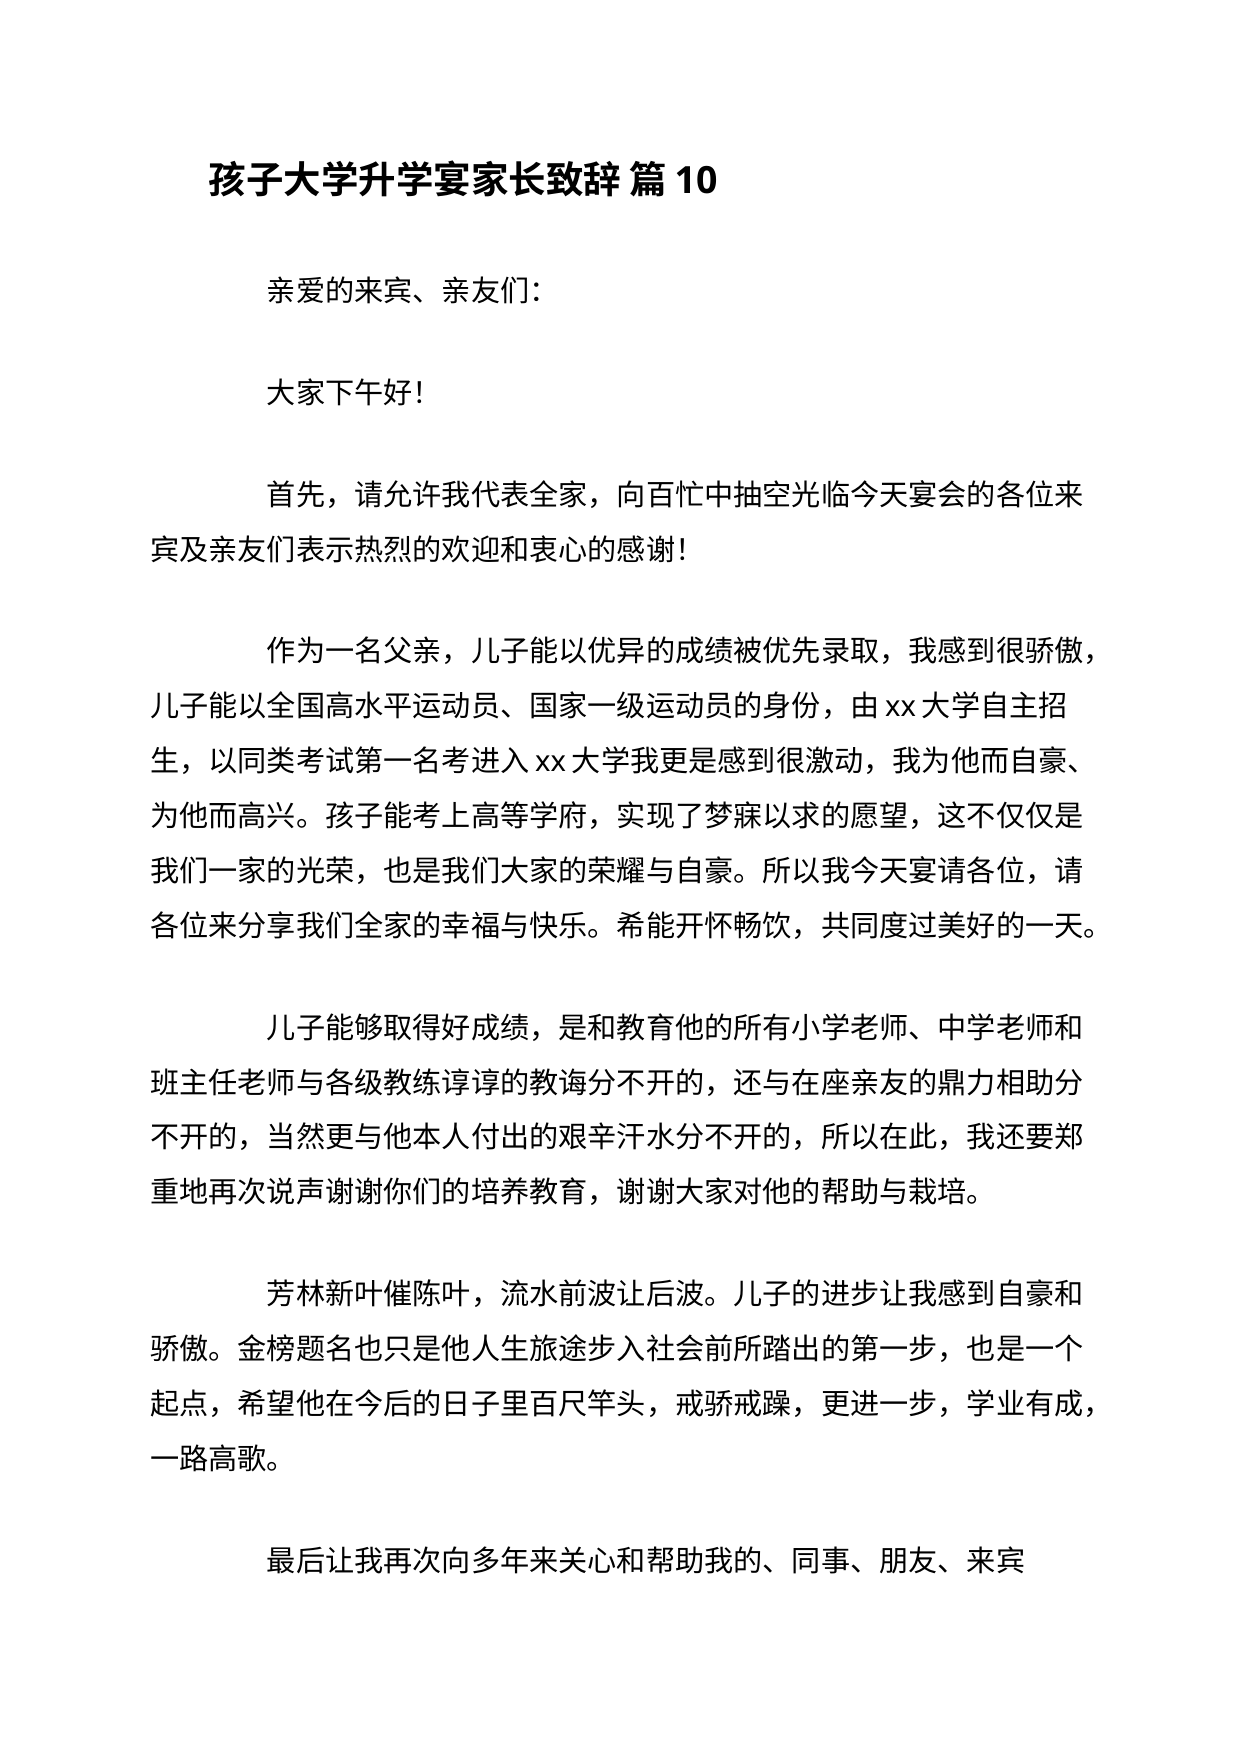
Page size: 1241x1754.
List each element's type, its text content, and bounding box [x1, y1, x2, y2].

text 大家下午好！ [150, 369, 1090, 412]
text 亲爱的来宾、亲友们： [150, 268, 1090, 310]
text 芳林新叶催陈叶，流水前波让后波。儿子的进步让我感到自豪和骄傲。金榜题名也只是他人生旅途步入社会前所踏出的第一步，也是一个起点，希望他在今后的日子里百尺竿头，戒骄戒躁，更进一步，学业有成，一路高歌。 [150, 1271, 1090, 1478]
text 首先，请允许我代表全家，向百忙中抽空光临今天宴会的各位来宾及亲友们表示热烈的欢迎和衷心的感谢！ [150, 471, 1090, 568]
text 儿子能够取得好成绩，是和教育他的所有小学老师、中学老师和班主任老师与各级教练谆谆的教诲分不开的，还与在座亲友的鼎力相助分不开的，当然更与他本人付出的艰辛汗水分不开的，所以在此，我还要郑重地再次说声谢谢你们的培养教育，谢谢大家对他的帮助与栽培。 [150, 1004, 1090, 1211]
text 作为一名父亲，儿子能以优异的成绩被优先录取，我感到很骄傲，儿子能以全国高水平运动员、国家一级运动员的身份，由xx大学自主招生，以同类考试第一名考进入xx大学我更是感到很激动，我为他而自豪、为他而高兴。孩子能考上高等学府，实现了梦寐以求的愿望，这不仅仅是我们一家的光荣，也是我们大家的荣耀与自豪。所以我今天宴请各位，请各位来分享我们全家的幸福与快乐。希能开怀畅饮，共同度过美好的一天。 [150, 628, 1090, 945]
text 孩子大学升学宴家长致辞 篇10 [150, 150, 1090, 204]
text 最后让我再次向多年来关心和帮助我的、同事、朋友、来宾 [150, 1537, 1090, 1579]
